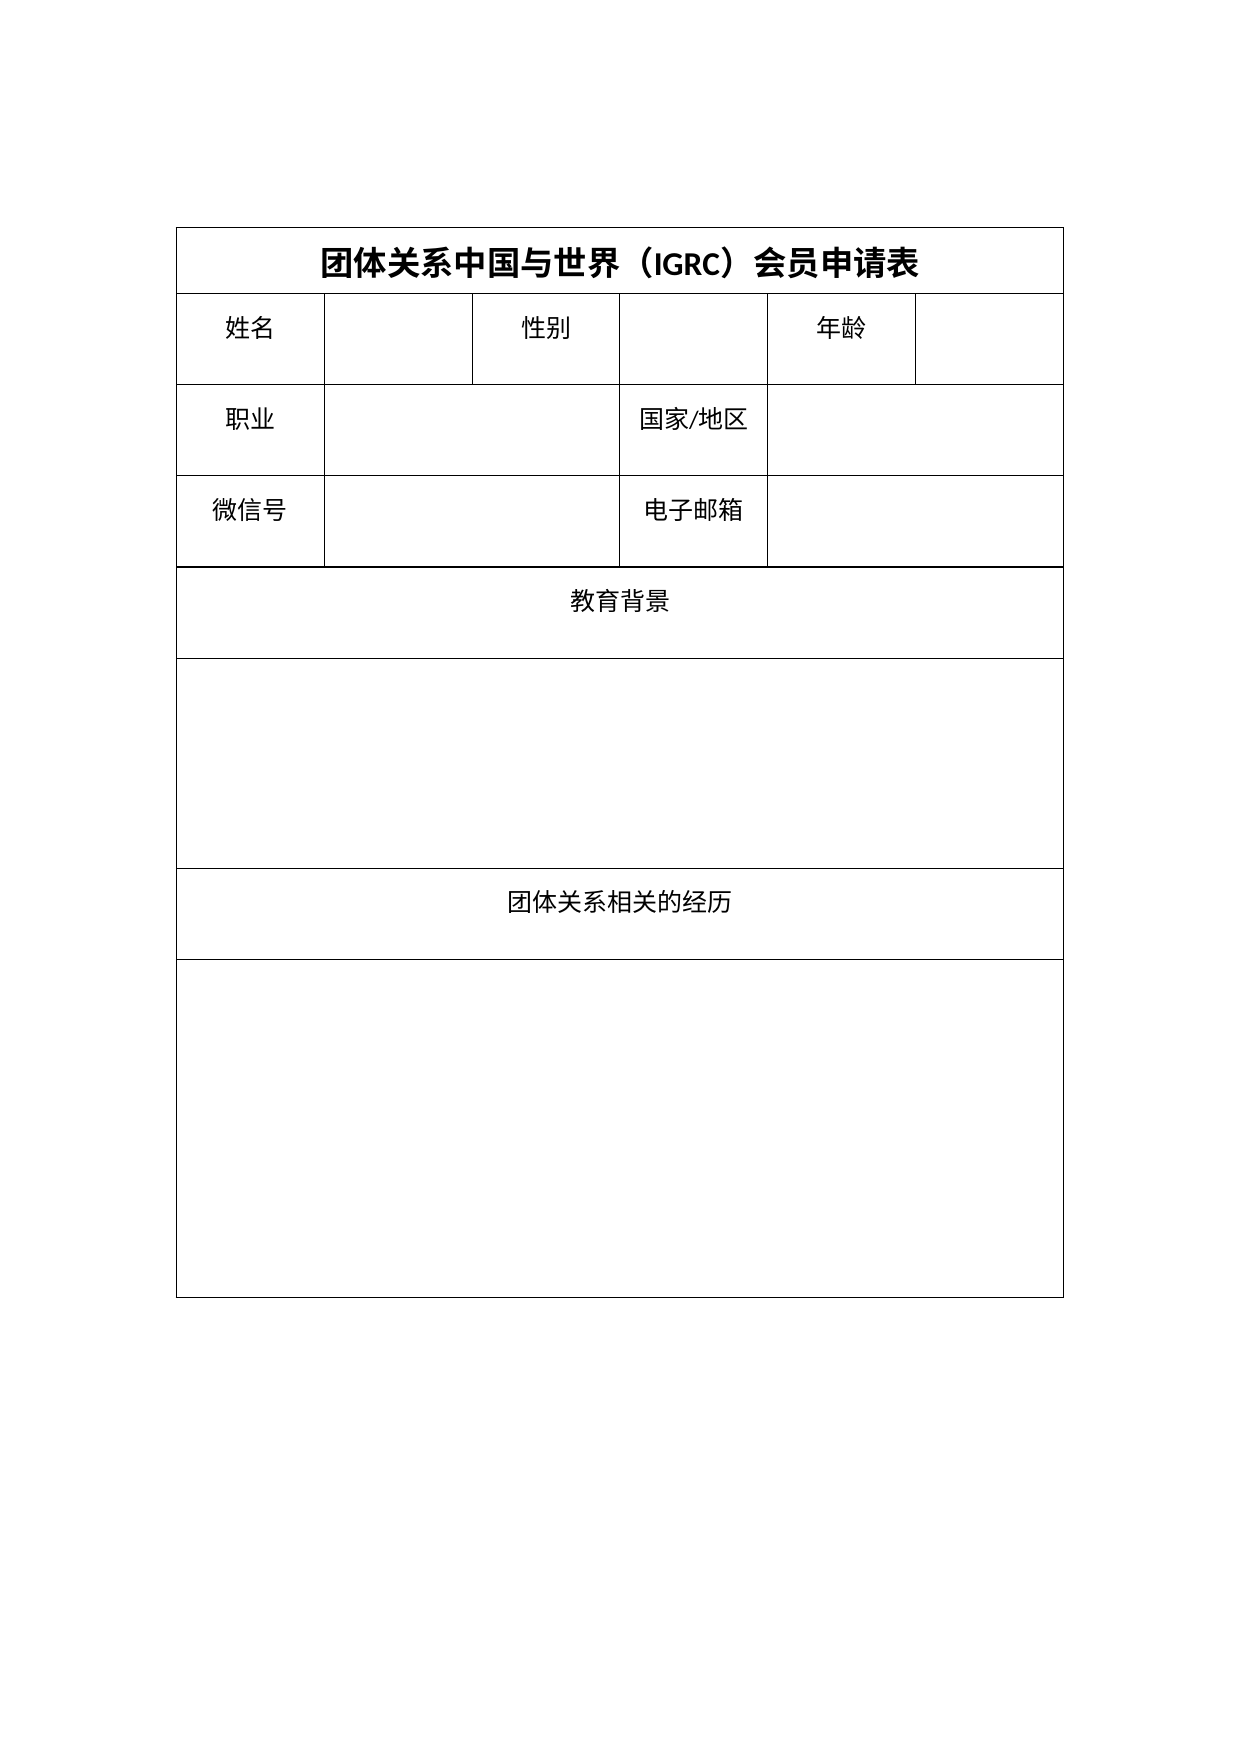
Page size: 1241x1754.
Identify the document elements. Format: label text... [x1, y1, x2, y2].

table_cell [768, 476, 1063, 566]
table_cell 微信号 [177, 476, 324, 566]
table_cell 国家/地区 [620, 385, 767, 475]
table_header 团体关系中国与世界（IGRC）会员申请表 [177, 228, 1063, 293]
table_cell 年龄 [768, 294, 915, 384]
table_cell [177, 960, 1063, 1297]
table_cell [325, 385, 619, 475]
table_cell [768, 385, 1063, 475]
table_cell 姓名 [177, 294, 324, 384]
table_cell [916, 294, 1063, 384]
table_cell 教育背景 [177, 568, 1063, 658]
table_cell 性别 [473, 294, 619, 384]
table_cell [177, 659, 1063, 867]
table_cell [620, 294, 767, 384]
table_cell [325, 476, 619, 566]
table_cell 电子邮箱 [620, 476, 767, 566]
table_cell 职业 [177, 385, 324, 475]
table_cell 团体关系相关的经历 [177, 869, 1063, 959]
table_cell [325, 294, 472, 384]
